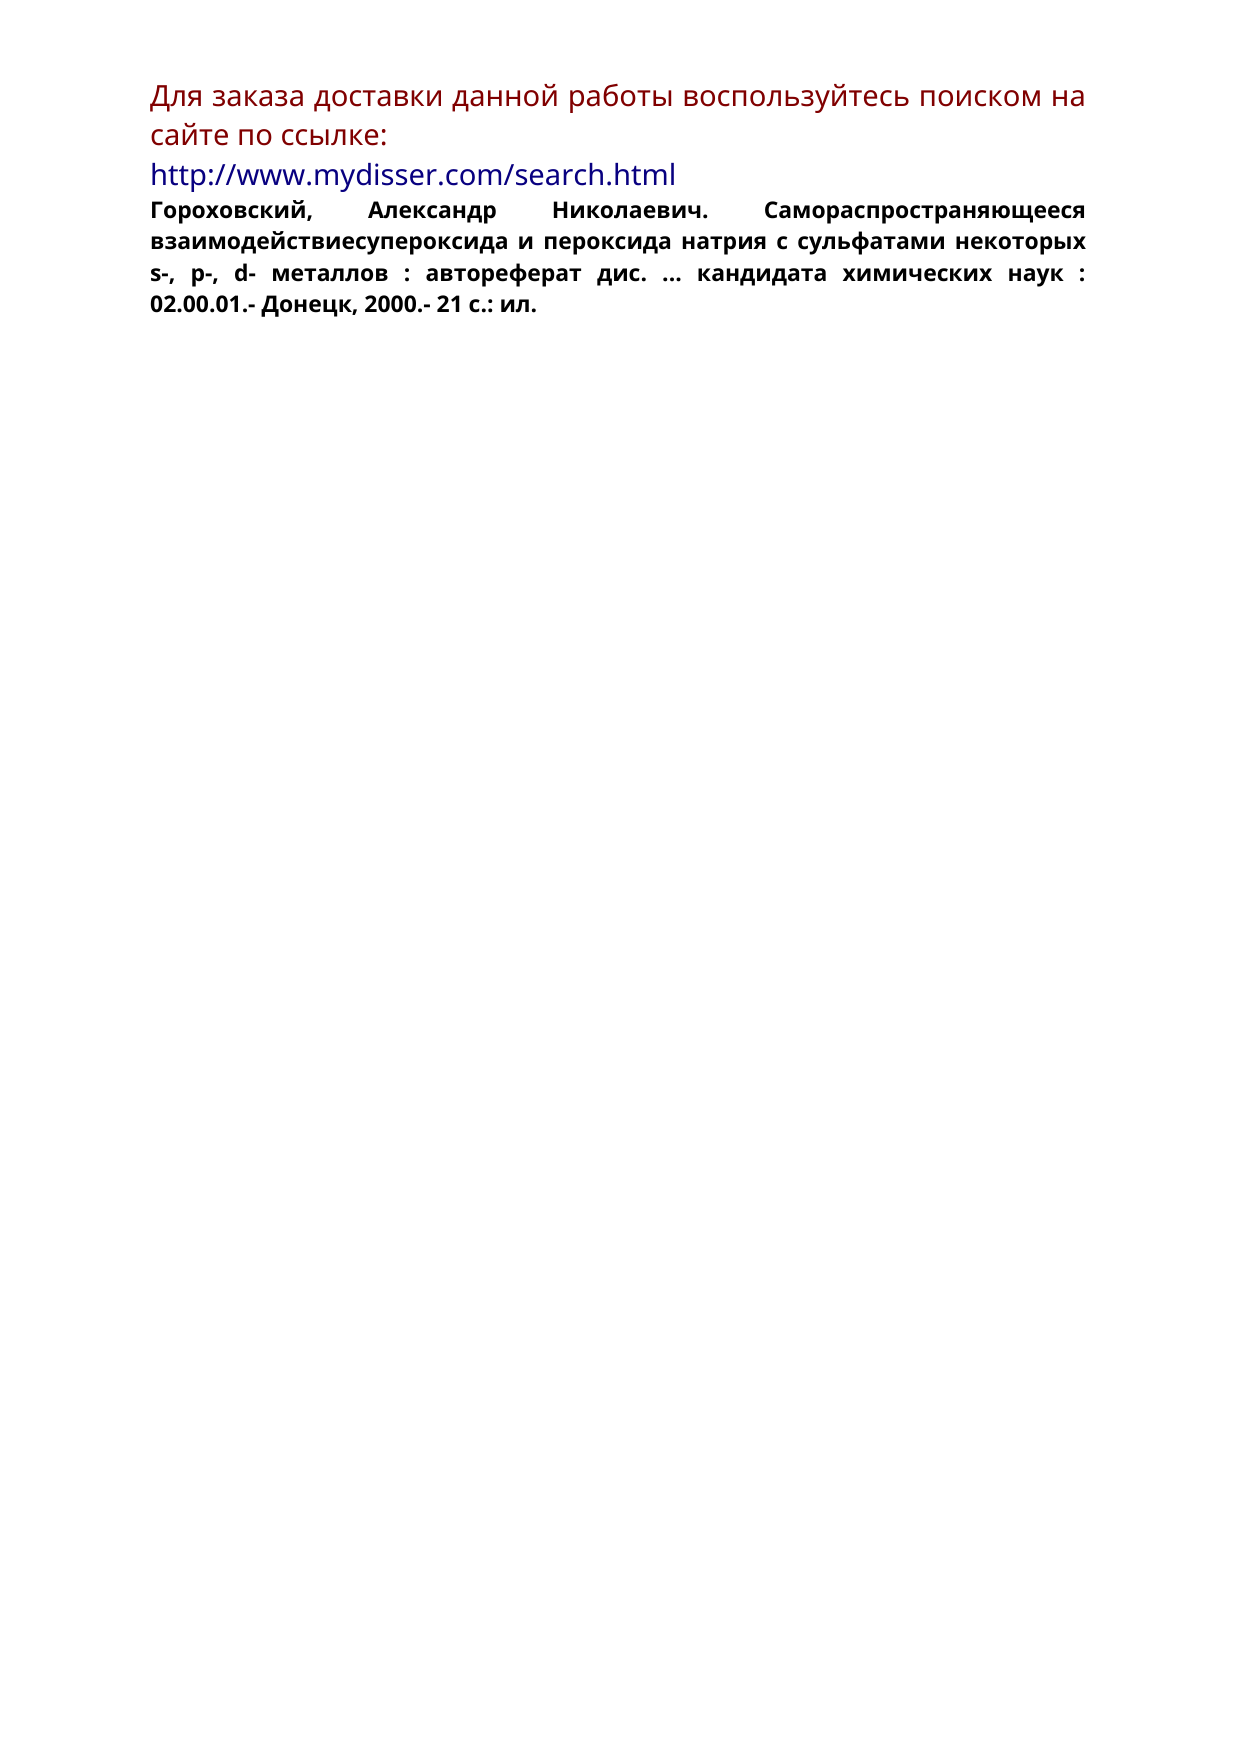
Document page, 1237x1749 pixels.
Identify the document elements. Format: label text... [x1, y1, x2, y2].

text Гороховский, Александр Николаевич. Самораспространяющееся взаимодействиесупероксида и пероксида натрия с сульфатами некоторых s-, р-, d- металлов : автореферат дис. ... кандидата химических наук : 02.00.01.- Донецк, 2000.- 21 с.: ил. [150, 194, 1086, 319]
